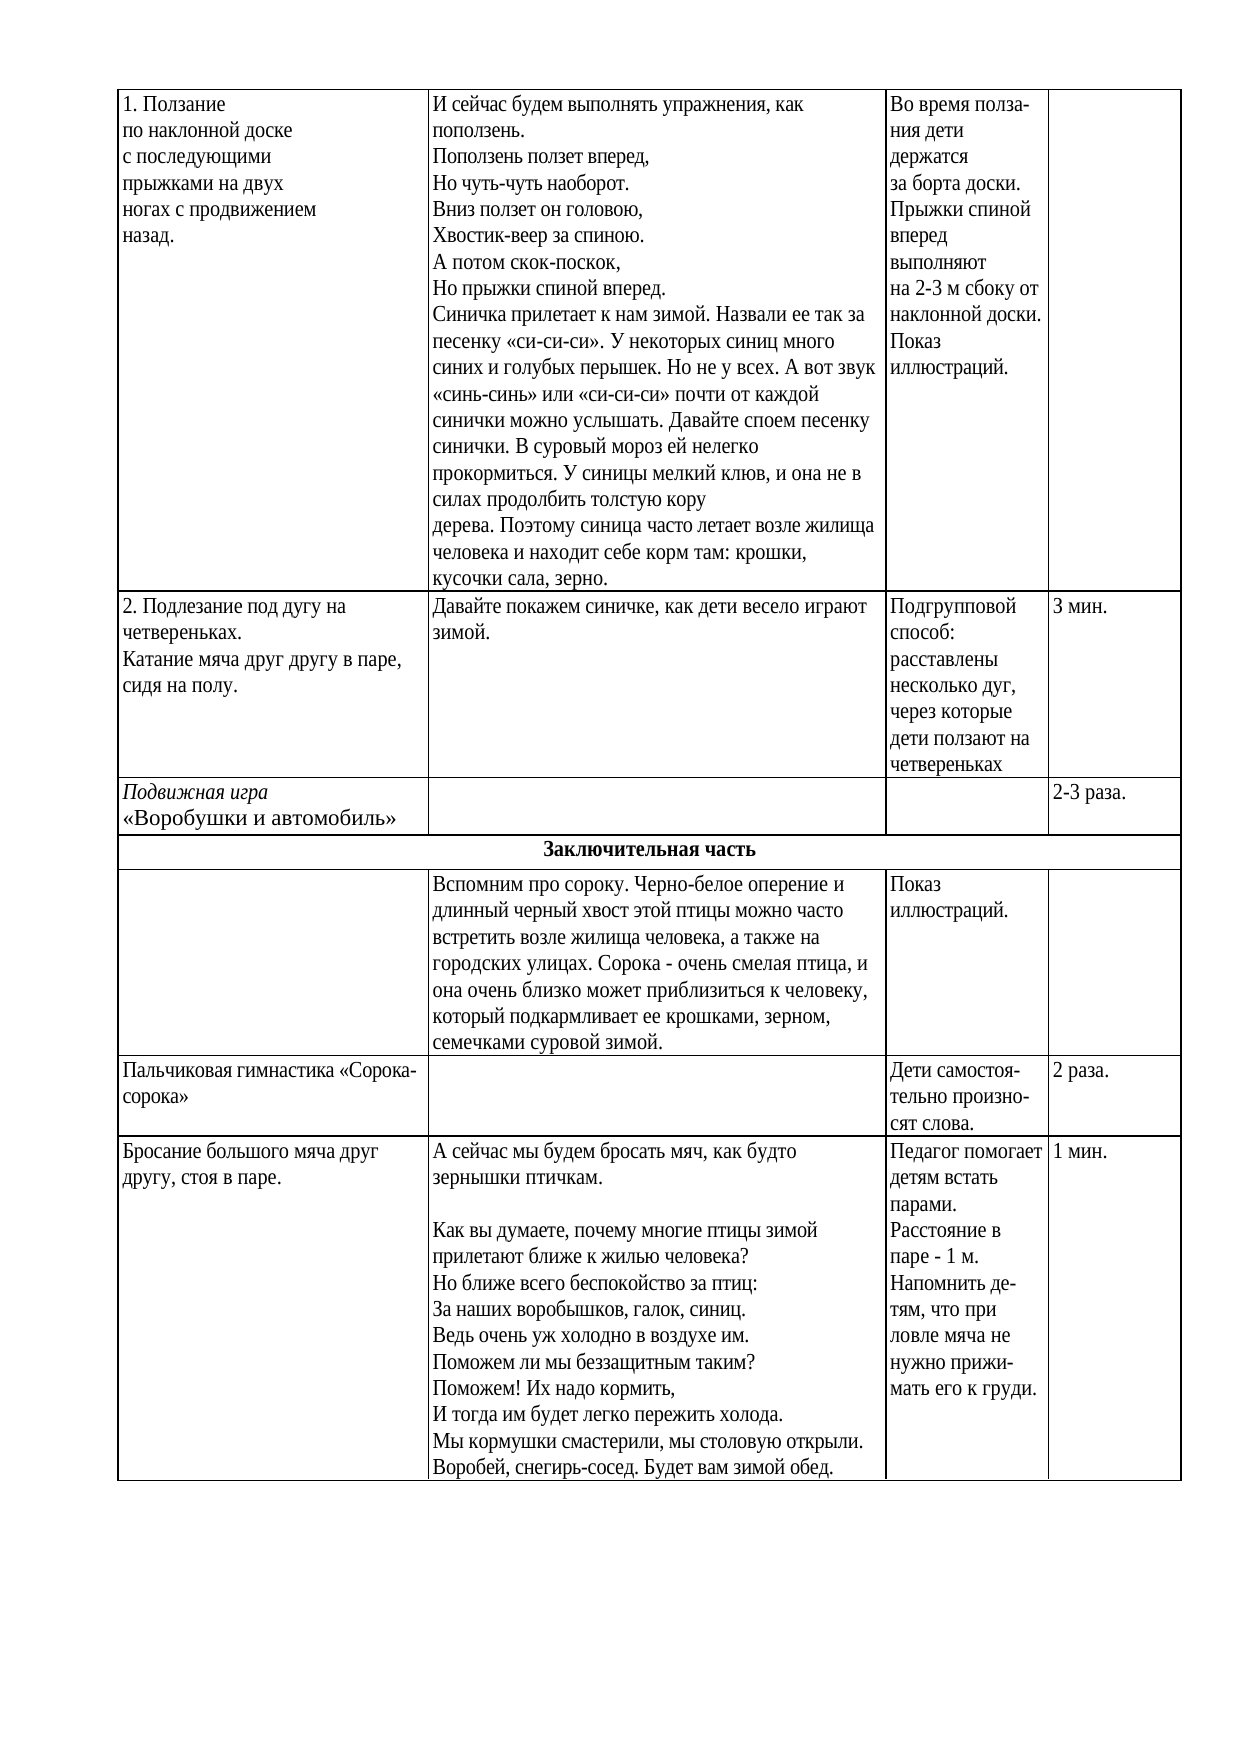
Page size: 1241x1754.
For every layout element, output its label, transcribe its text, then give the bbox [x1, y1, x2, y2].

table_cell [119, 870, 428, 1055]
table_cell 1 мин. [1049, 1137, 1180, 1479]
table_cell [1049, 90, 1180, 590]
table_cell 2 раза. [1049, 1056, 1180, 1135]
table_cell [429, 778, 885, 834]
table_cell Бросание большого мяча друг другу, стоя в паре. [119, 1137, 428, 1479]
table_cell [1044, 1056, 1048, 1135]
table_cell Заключительная часть [119, 836, 1180, 869]
table_cell [887, 778, 1048, 834]
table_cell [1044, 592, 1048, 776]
table_cell [1049, 870, 1180, 1055]
table_cell Подвижная игра «Воробушки и автомобиль» [119, 778, 428, 834]
table_cell Показ иллюстраций. [887, 870, 1048, 1055]
table_cell 1. Ползание по наклонной доске с последующими прыжками на двух ногах с продвижением назад. [119, 90, 428, 590]
table_cell Во время полза- ния дети держатся за борта доски. Прыжки спиной вперед выполняют на 2-3 м сбоку от наклонной доски. Показ иллюстраций. [887, 90, 1048, 590]
table_cell З мин. [1049, 592, 1180, 776]
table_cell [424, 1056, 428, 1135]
table_cell Давайте покажем синичке, как дети весело играют зимой. [429, 592, 885, 776]
table_cell Педагог помогает детям встать парами. Расстояние в паре - 1 м. Напомнить де-тям, что при ловле мяча не нужно прижи-мать его к груди. [887, 1137, 1048, 1479]
table_cell [429, 1056, 885, 1135]
table_cell 2. Подлезание под дугу на четвереньках. Катание мяча друг другу в паре, сидя на полу. [119, 592, 428, 776]
table_cell 2-3 раза. [1049, 778, 1180, 834]
